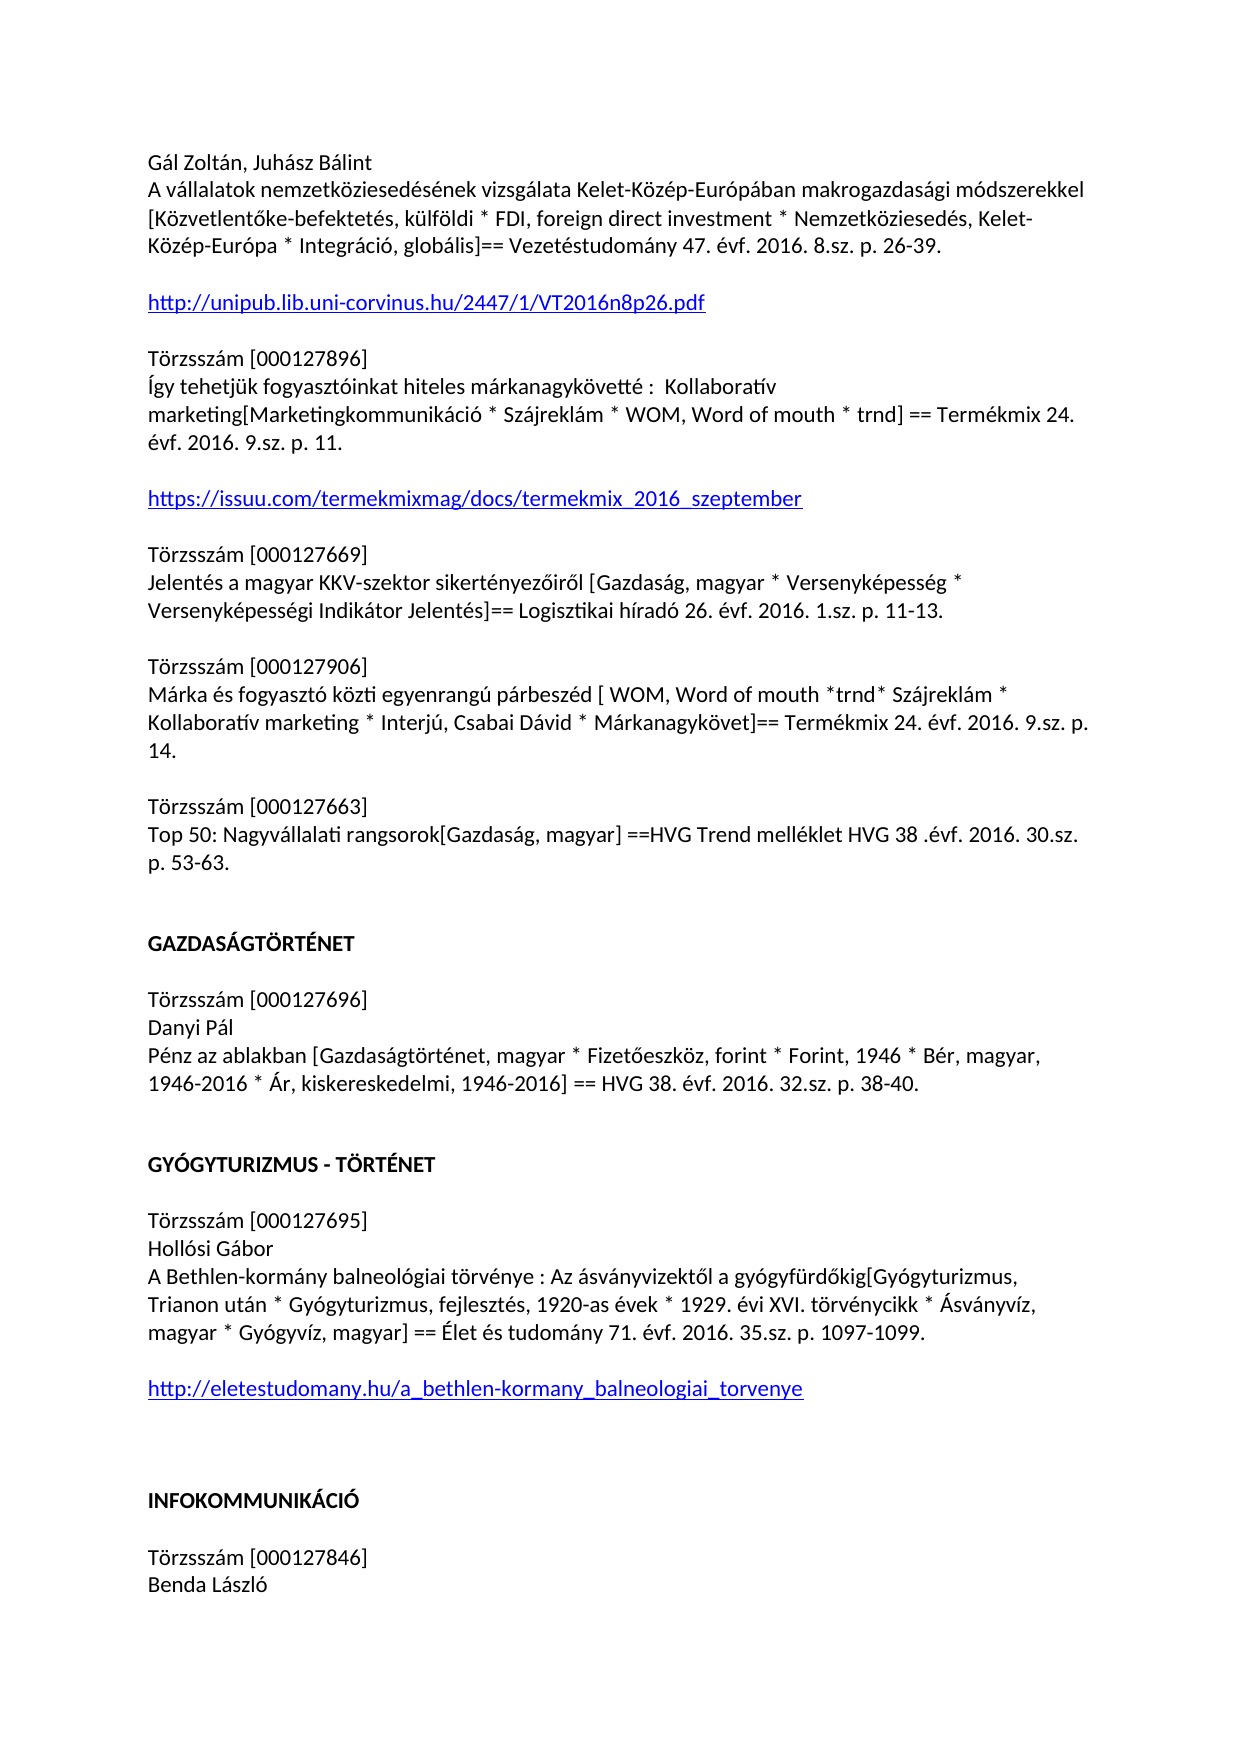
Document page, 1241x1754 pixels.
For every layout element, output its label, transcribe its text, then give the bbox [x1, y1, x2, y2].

text Benda László [148, 1571, 1093, 1599]
text A Bethlen-kormány balneológiai törvénye : Az ásványvizektől a gyógyfürdőkig[Gyógyturizmus, Trianon után * Gyógyturizmus, fejlesztés, 1920-as évek * 1929. évi XVI. törvénycikk * Ásványvíz, magyar * Gyógyvíz, magyar] == Élet és tudomány 71. évf. 2016. 35.sz. p. 1097-1099. [148, 1262, 1093, 1346]
text GAZDASÁGTÖRTÉNET [148, 929, 1093, 957]
text Törzsszám [000127669] [148, 540, 1093, 568]
text INFOKOMMUNIKÁCIÓ [148, 1487, 1093, 1514]
text Törzsszám [000127906] [148, 652, 1093, 680]
text http://eletestudomany.hu/a_bethlen-kormany_balneologiai_torvenye [148, 1374, 1093, 1402]
text Törzsszám [000127846] [148, 1543, 1093, 1571]
text Top 50: Nagyvállalati rangsorok[Gazdaság, magyar] ==HVG Trend melléklet HVG 38 .évf. 2016. 30.sz. p. 53-63. [148, 820, 1093, 876]
text http://unipub.lib.uni-corvinus.hu/2447/1/VT2016n8p26.pdf [148, 288, 1093, 316]
text Danyi Pál [148, 1013, 1093, 1041]
text Márka és fogyasztó közti egyenrangú párbeszéd [ WOM, Word of mouth *trnd* Szájreklám * Kollaboratív marketing * Interjú, Csabai Dávid * Márkanagykövet]== Termékmix 24. évf. 2016. 9.sz. p. 14. [148, 680, 1093, 764]
text https://issuu.com/termekmixmag/docs/termekmix_2016_szeptember [148, 484, 1093, 512]
text Törzsszám [000127695] [148, 1206, 1093, 1234]
text Így tehetjük fogyasztóinkat hiteles márkanagykövetté : Kollaboratív marketing[Marketingkommunikáció * Szájreklám * WOM, Word of mouth * trnd] == Termékmix 24. évf. 2016. 9.sz. p. 11. [148, 372, 1093, 456]
text A vállalatok nemzetköziesedésének vizsgálata Kelet-Közép-Európában makrogazdasági módszerekkel [Közvetlentőke-befektetés, külföldi * FDI, foreign direct investment * Nemzetköziesedés, Kelet-Közép-Európa * Integráció, globális]== Vezetéstudomány 47. évf. 2016. 8.sz. p. 26-39. [148, 176, 1093, 260]
text Jelentés a magyar KKV-szektor sikertényezőiről [Gazdaság, magyar * Versenyképesség * Versenyképességi Indikátor Jelentés]== Logisztikai híradó 26. évf. 2016. 1.sz. p. 11-13. [148, 568, 1093, 624]
text Törzsszám [000127896] [148, 344, 1093, 372]
text Gál Zoltán, Juhász Bálint [148, 148, 1093, 176]
text GYÓGYTURIZMUS - TÖRTÉNET [148, 1150, 1093, 1178]
text Törzsszám [000127663] [148, 792, 1093, 820]
text Pénz az ablakban [Gazdaságtörténet, magyar * Fizetőeszköz, forint * Forint, 1946 * Bér, magyar, 1946-2016 * Ár, kiskereskedelmi, 1946-2016] == HVG 38. évf. 2016. 32.sz. p. 38-40. [148, 1041, 1093, 1097]
text Törzsszám [000127696] [148, 985, 1093, 1013]
text Hollósi Gábor [148, 1234, 1093, 1262]
